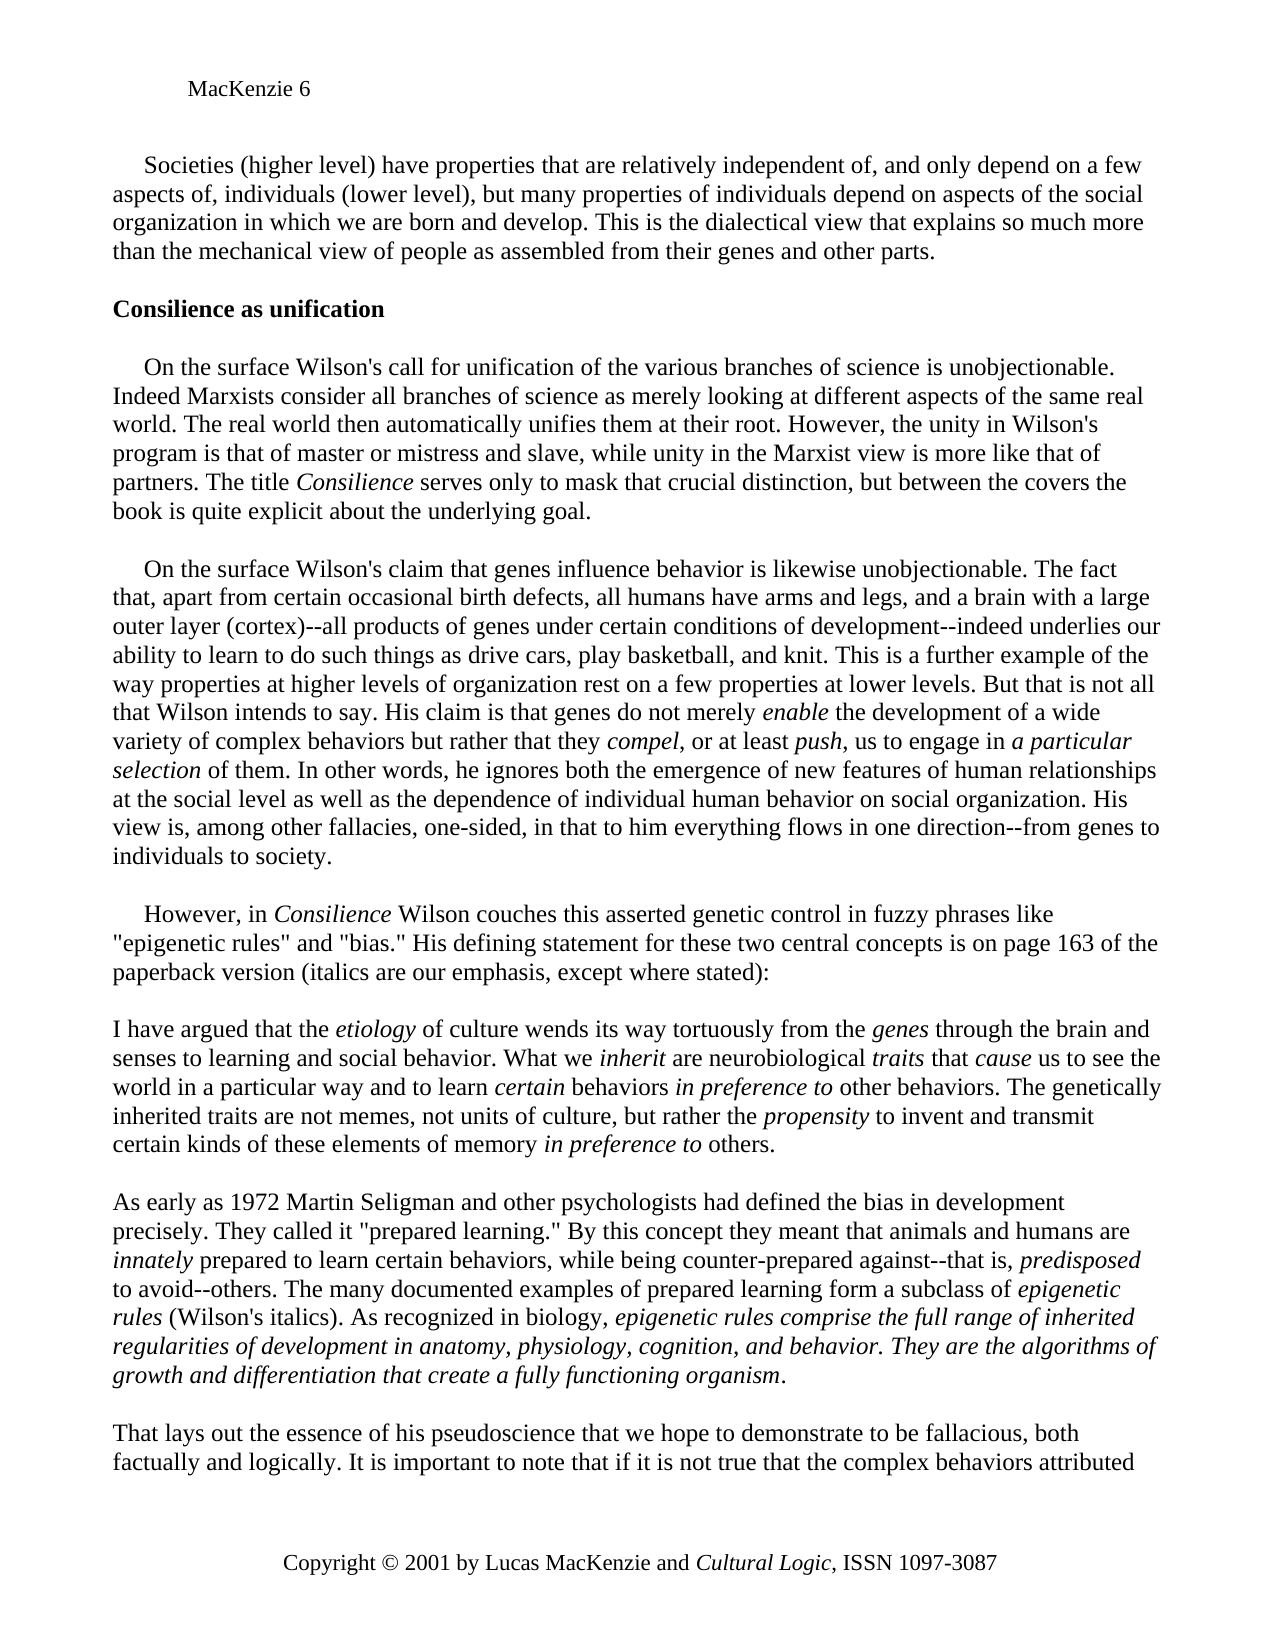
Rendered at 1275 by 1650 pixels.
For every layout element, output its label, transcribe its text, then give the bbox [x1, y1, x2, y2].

text Societies (higher level) have properties that are relatively independent of, and only depend on a few aspects of, individuals (lower level), but many properties of individuals depend on aspects of the social organization in which we are born and develop. This is the dialectical view that explains so much more than the mechanical view of people as assembled from their genes and other parts. [112, 150, 1162, 265]
text As early as 1972 Martin Seligman and other psychologists had defined the bias in development precisely. They called it "prepared learning." By this concept they meant that animals and humans are innately prepared to learn certain behaviors, while being counter-prepared against--that is, predisposed to avoid--others. The many documented examples of prepared learning form a subclass of epigenetic rules (Wilson's italics). As recognized in biology, epigenetic rules comprise the full range of inherited regularities of development in anatomy, physiology, cognition, and behavior. They are the algorithms of growth and differentiation that create a fully functioning organism. [112, 1187, 1162, 1389]
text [112, 1418, 1162, 1475]
text I have argued that the etiology of culture wends its way tortuously from the genes through the brain and senses to learning and social behavior. What we inherit are neurobiological traits that cause us to see the world in a particular way and to learn certain behaviors in preference to other behaviors. The genetically inherited traits are not memes, not units of culture, but rather the propensity to invent and transmit certain kinds of these elements of memory in preference to others. [112, 1014, 1162, 1158]
text However, in Consilience Wilson couches this asserted genetic control in fuzzy phrases like "epigenetic rules" and "bias." His defining statement for these two central concepts is on page 163 of the paperback version (italics are our emphasis, except where stated): [112, 899, 1162, 985]
text On the surface Wilson's call for unification of the various branches of science is unobjectionable. Indeed Marxists consider all branches of science as merely looking at different aspects of the same real world. The real world then automatically unifies them at their root. However, the unity in Wilson's program is that of master or mistress and slave, while unity in the Marxist view is more like that of partners. The title Consilience serves only to mask that crucial distinction, but between the covers the book is quite explicit about the underlying goal. [112, 352, 1162, 524]
text Consilience as unification [112, 294, 1162, 323]
text On the surface Wilson's claim that genes influence behavior is likewise unobjectionable. The fact that, apart from certain occasional birth defects, all humans have arms and legs, and a brain with a large outer layer (cortex)--all products of genes under certain conditions of development--indeed underlies our ability to learn to do such things as drive cars, play basketball, and knit. This is a further example of the way properties at higher levels of organization rest on a few properties at lower levels. But that is not all that Wilson intends to say. His claim is that genes do not merely enable the development of a wide variety of complex behaviors but rather that they compel, or at least push, us to engage in a particular selection of them. In other words, he ignores both the emergence of new features of human relationships at the social level as well as the dependence of individual human behavior on social organization. His view is, among other fallacies, one-sided, in that to him everything flows in one direction--from genes to individuals to society. [112, 554, 1162, 870]
